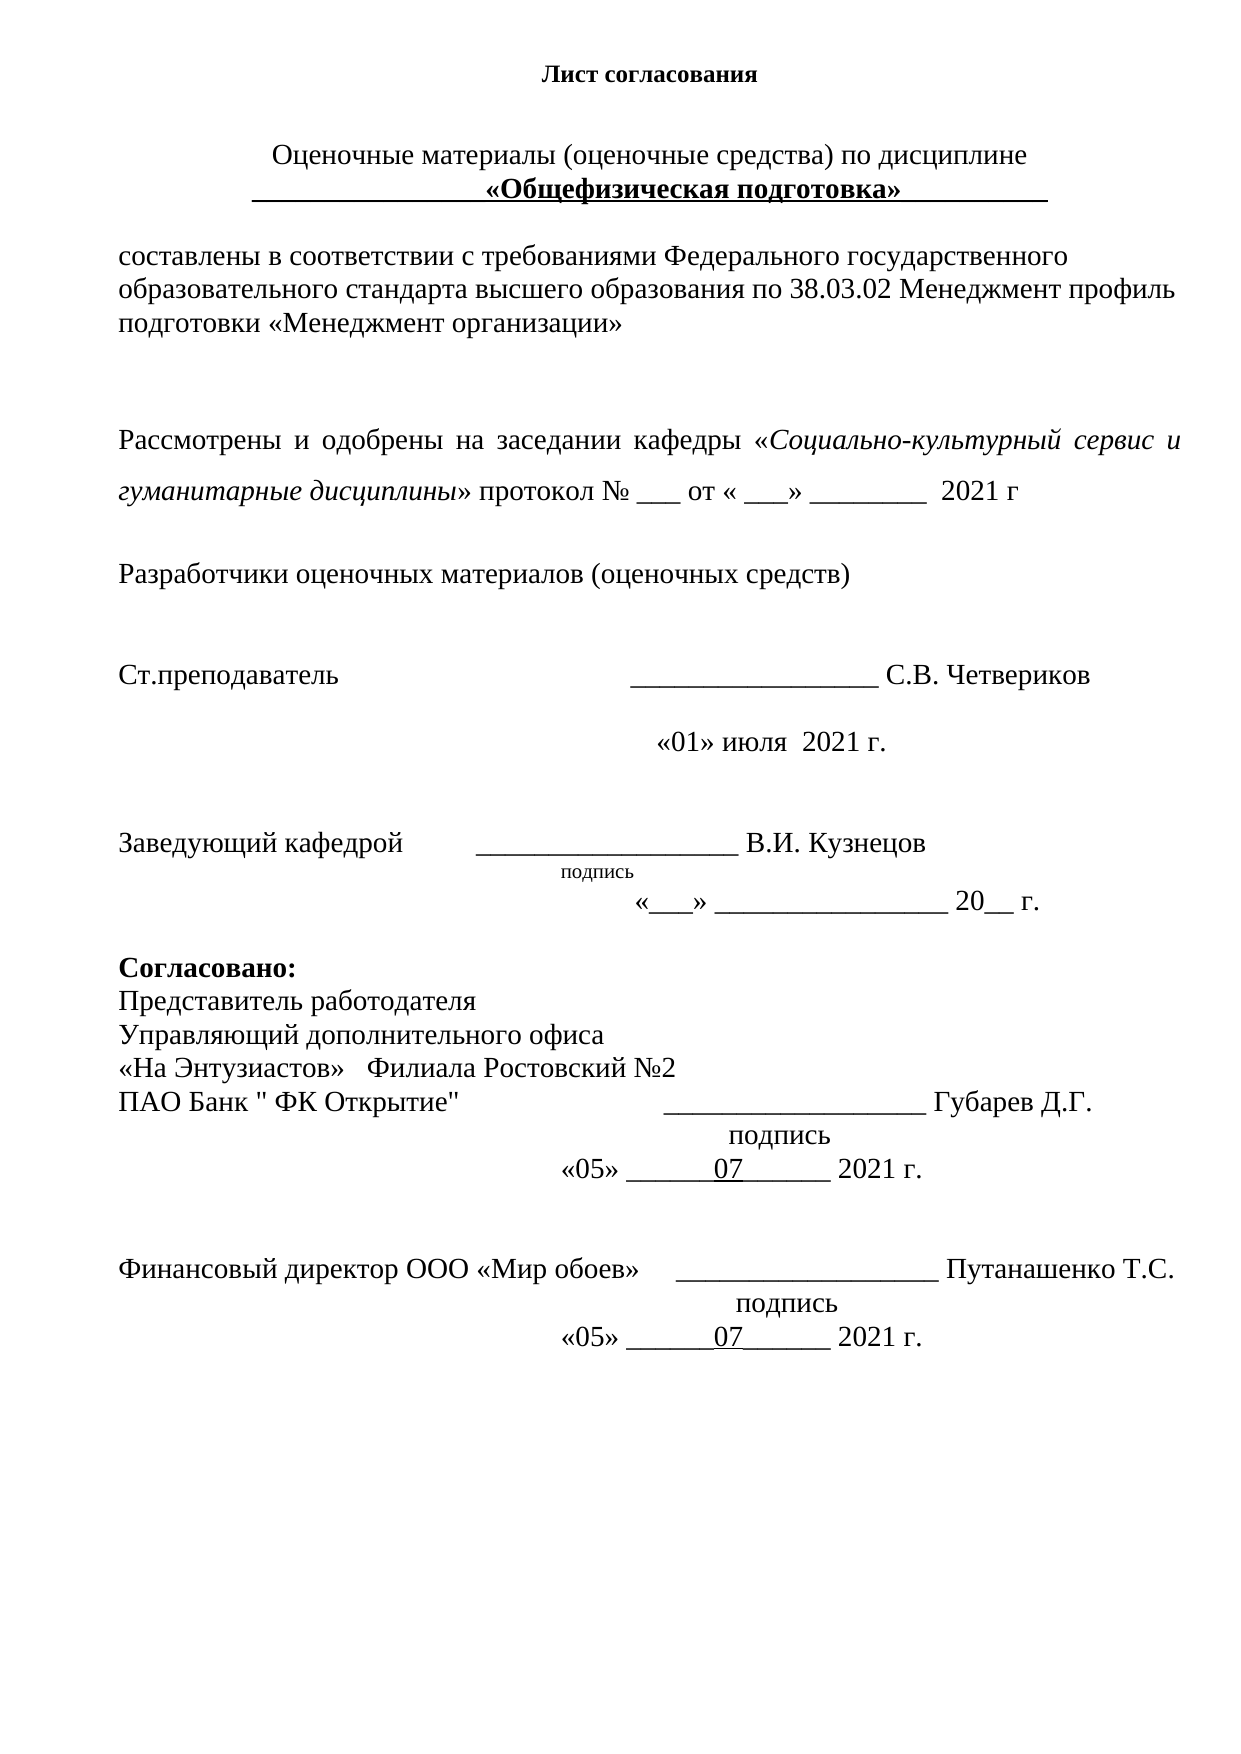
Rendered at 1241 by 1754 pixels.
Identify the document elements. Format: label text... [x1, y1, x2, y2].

text составлены в соответствии с требованиями Федерального государственного образовательного стандарта высшего образования по 38.03.02 Менеджмент профиль подготовки «Менеджмент организации» [118, 238, 1181, 339]
text «___» ________________ 20__ г. [561, 883, 1181, 916]
text ПАО Банк " ФК Открытие" __________________ Губарев Д.Г. [118, 1084, 1181, 1117]
text ________________«Общефизическая подготовка»__________ [118, 171, 1181, 204]
text Согласовано: [118, 950, 1181, 983]
text Финансовый директор ООО «Мир обоев» __________________ Путанашенко Т.С. [118, 1252, 1181, 1285]
text «01» июля 2021 г. [561, 724, 1181, 758]
text «05» ______07______ 2021 г. [561, 1319, 1181, 1352]
text Оценочные материалы (оценочные средства) по дисциплине [118, 137, 1181, 171]
text подпись [118, 1117, 1181, 1151]
text Разработчики оценочных материалов (оценочных средств) [118, 557, 1181, 590]
text Управляющий дополнительного офиса [118, 1017, 1181, 1050]
text подпись [118, 858, 1181, 883]
text Представитель работодателя [118, 983, 1181, 1017]
text Ст.преподаватель _________________ С.В. Четвериков [118, 657, 1181, 691]
text «05» ______07______ 2021 г. [561, 1151, 1181, 1184]
text Лист согласования [118, 59, 1181, 88]
text «На Энтузиастов» Филиала Ростовский №2 [118, 1050, 1181, 1084]
text подпись [118, 1285, 1181, 1319]
text Заведующий кафедрой __________________ В.И. Кузнецов [118, 825, 1181, 858]
text Рассмотрены и одобрены на заседании кафедры «Социально-культурный сервис и гуманитарные дисциплины» протокол № ___ от « ___» ________ 2021 г [118, 422, 1181, 506]
